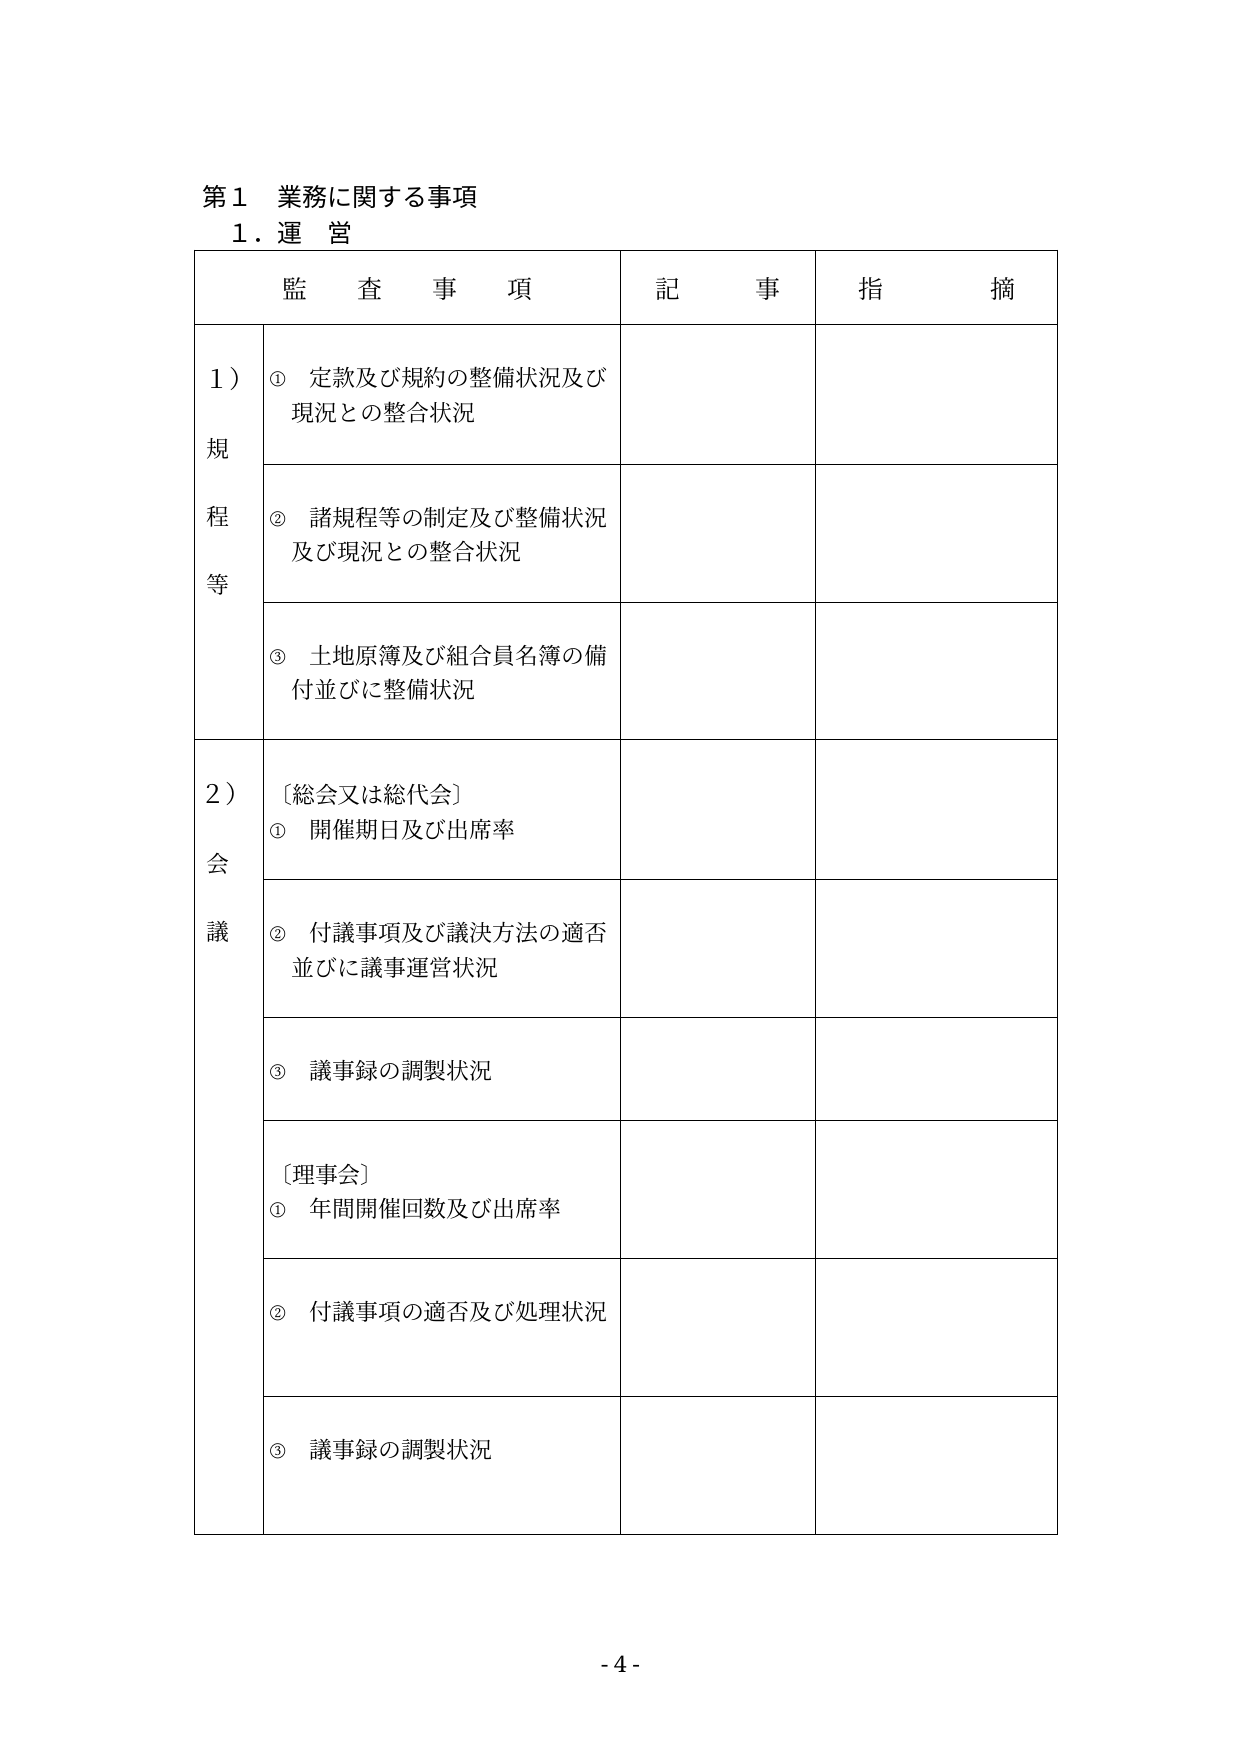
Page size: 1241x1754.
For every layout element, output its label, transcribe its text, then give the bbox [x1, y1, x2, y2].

table_cell [816, 1397, 1057, 1533]
table_cell ② 付議事項及び議決方法の適否並びに議事運営状況 [264, 880, 620, 1017]
table_cell ② 付議事項の適否及び処理状況 [264, 1259, 620, 1396]
table_cell [621, 465, 815, 602]
table_cell ① 定款及び規約の整備状況及び現況との整合状況 [264, 325, 620, 464]
table_cell [621, 1259, 815, 1396]
table_cell [816, 1121, 1057, 1258]
table_cell [816, 740, 1057, 879]
table_header 記 事 [621, 251, 815, 324]
table_cell [621, 603, 815, 739]
table_cell ③ 議事録の調製状況 [264, 1018, 620, 1120]
table_cell ２） 会 議 [195, 740, 263, 1533]
table_cell [621, 1018, 815, 1120]
table_cell [816, 465, 1057, 602]
table_header 監 査 事 項 [195, 251, 620, 324]
table_cell [816, 1018, 1057, 1120]
text 第１ 業務に関する事項 [177, 177, 1063, 213]
table_cell [621, 325, 815, 464]
table_cell [621, 1121, 815, 1258]
table_cell [621, 740, 815, 879]
table_cell ② 諸規程等の制定及び整備状況及び現況との整合状況 [264, 465, 620, 602]
table_cell １） 規 程 等 [195, 325, 263, 739]
table_cell [621, 1397, 815, 1533]
text １．運 営 [177, 213, 1063, 249]
table_cell 〔総会又は総代会〕 ① 開催期日及び出席率 [264, 740, 620, 879]
table_cell [621, 880, 815, 1017]
table_cell [816, 880, 1057, 1017]
table_cell ③ 土地原簿及び組合員名簿の備付並びに整備状況 [264, 603, 620, 739]
table_cell [816, 325, 1057, 464]
table_cell [816, 603, 1057, 739]
table_header 指 摘 [816, 251, 1057, 324]
table_cell [816, 1259, 1057, 1396]
table_cell ③ 議事録の調製状況 [264, 1397, 620, 1533]
table_cell 〔理事会〕 ① 年間開催回数及び出席率 [264, 1121, 620, 1258]
